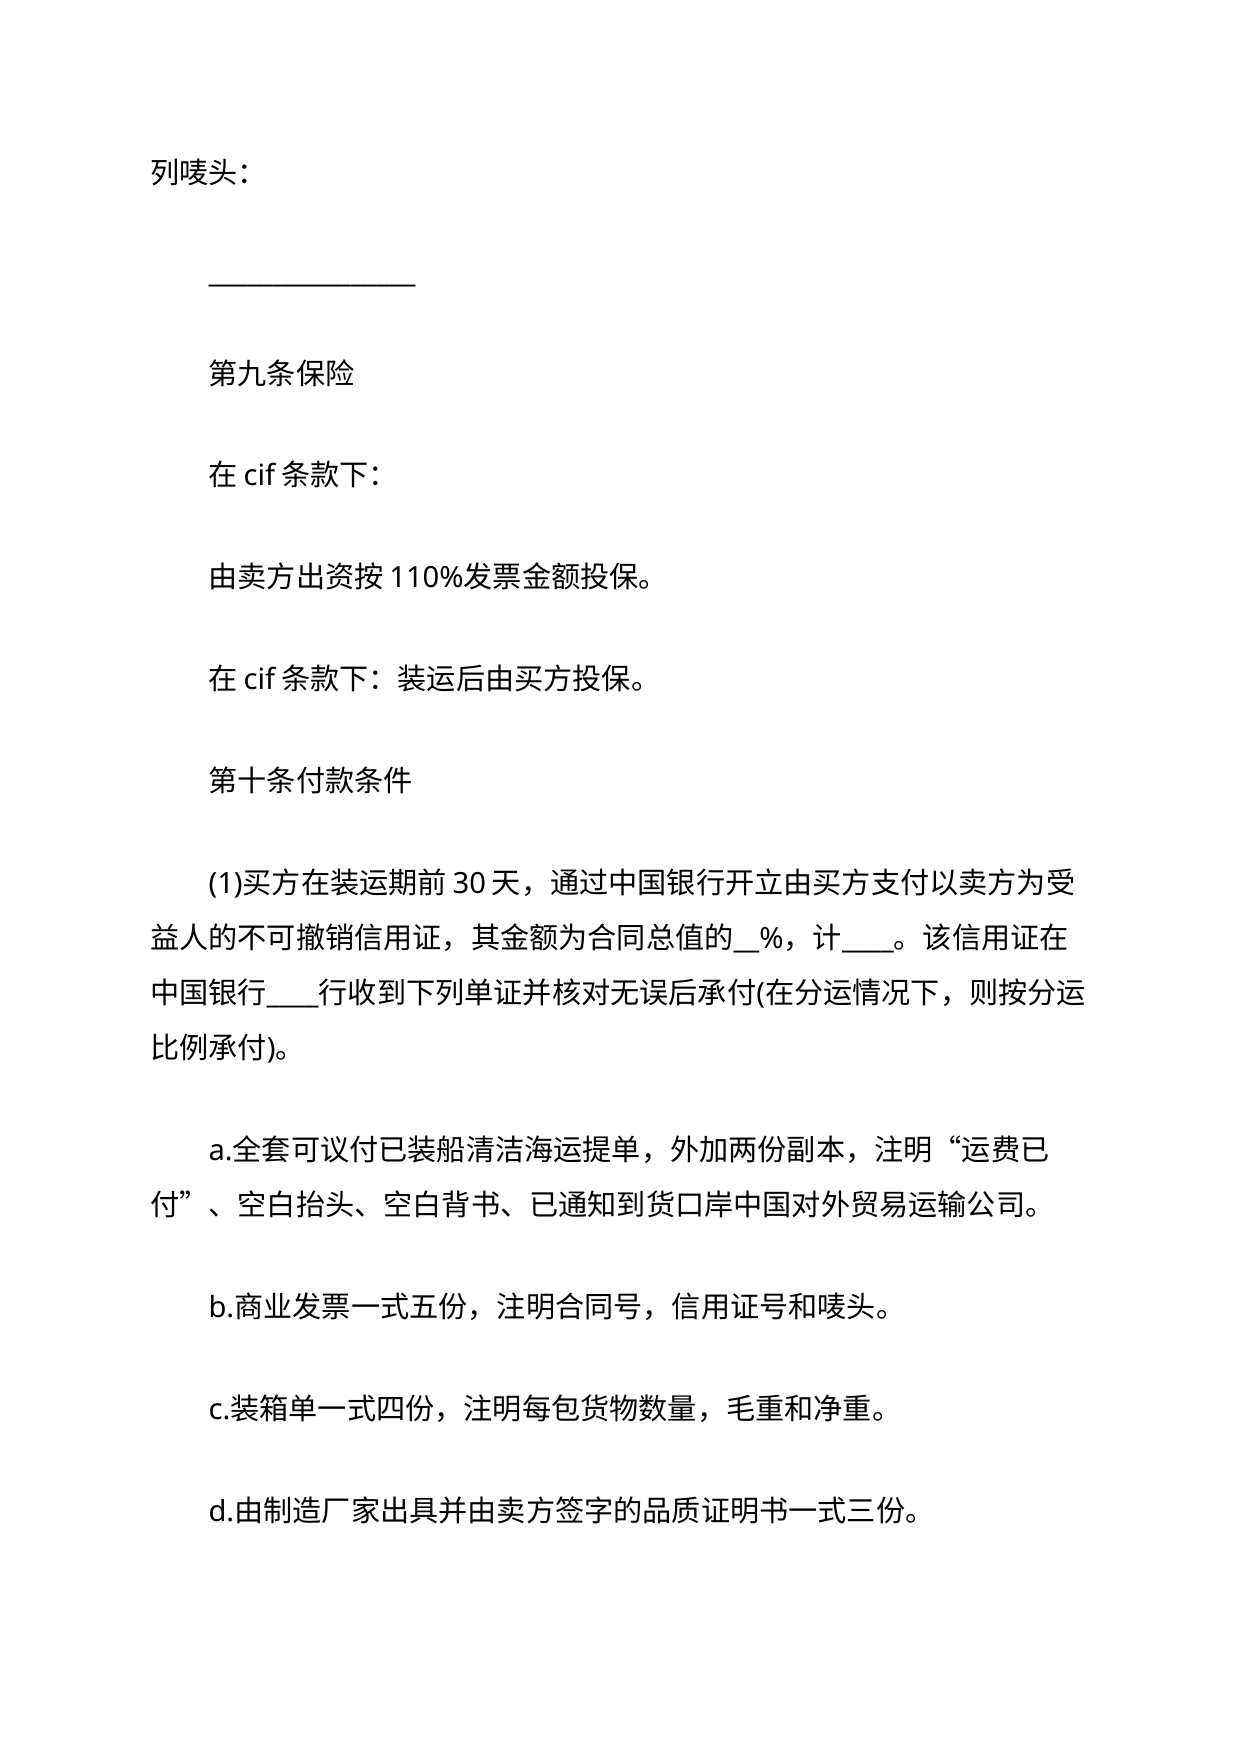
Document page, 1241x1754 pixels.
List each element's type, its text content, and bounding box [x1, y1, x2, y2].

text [150, 150, 1090, 192]
text 第九条保险 [150, 350, 1090, 392]
text 在cif条款下：装运后由买方投保。 [150, 656, 1090, 698]
text (1)买方在装运期前30天，通过中国银行开立由买方支付以卖方为受益人的不可撤销信用证，其金额为合同总值的__%，计____。该信用证在中国银行____行收到下列单证并核对无误后承付(在分运情况下，则按分运比例承付)。 [150, 860, 1090, 1067]
text a.全套可议付已装船清洁海运提单，外加两份副本，注明“运费已付”、空白抬头、空白背书、已通知到货口岸中国对外贸易运输公司。 [150, 1127, 1090, 1224]
text b.商业发票一式五份，注明合同号，信用证号和唛头。 [150, 1283, 1090, 1326]
text c.装箱单一式四份，注明每包货物数量，毛重和净重。 [150, 1385, 1090, 1428]
text 第十条付款条件 [150, 758, 1090, 800]
text 由卖方出资按110%发票金额投保。 [150, 554, 1090, 596]
text d.由制造厂家出具并由卖方签字的品质证明书一式三份。 [150, 1487, 1090, 1530]
text 在cif条款下： [150, 452, 1090, 494]
text ________________ [150, 252, 1090, 291]
